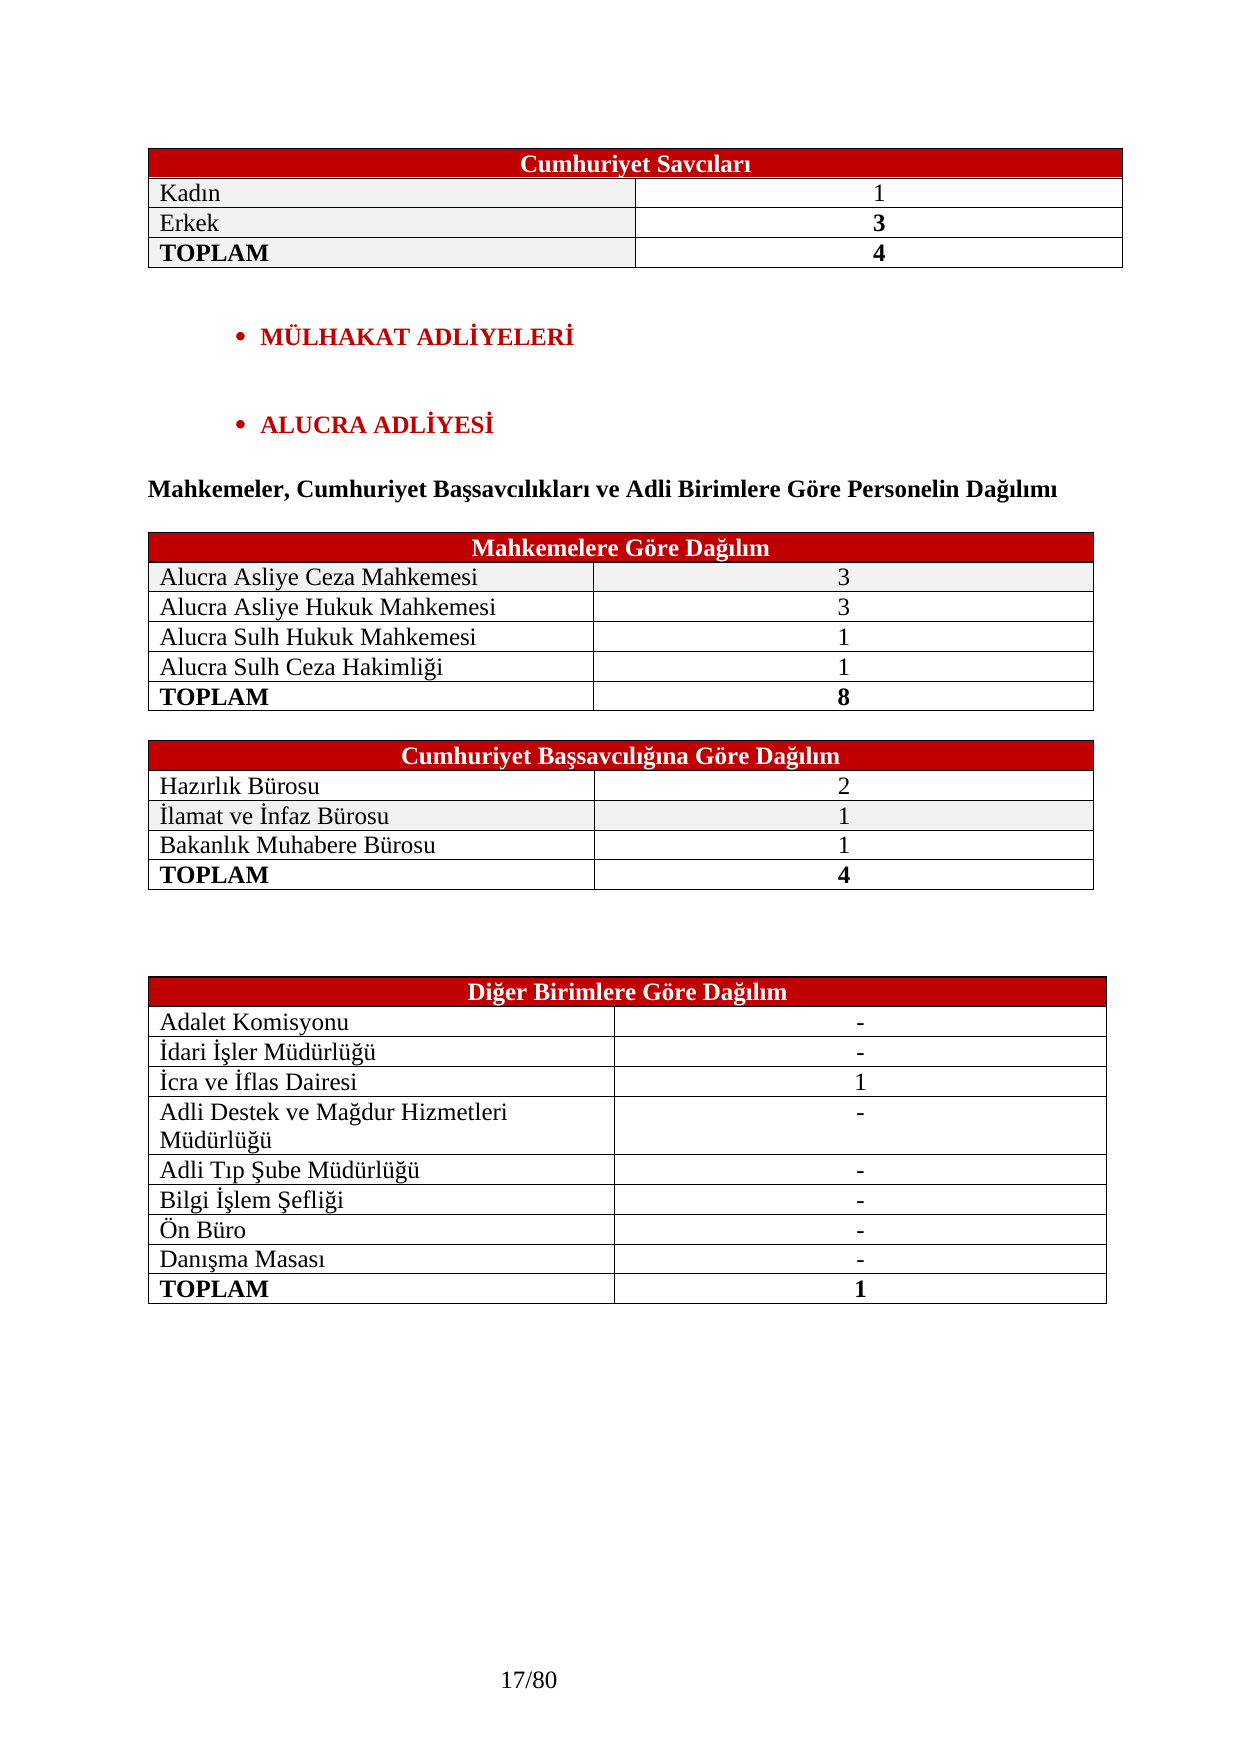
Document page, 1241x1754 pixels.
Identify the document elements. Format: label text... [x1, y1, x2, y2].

table_header Cumhuriyet Savcıları [149, 149, 1122, 177]
table_cell 2 [595, 771, 1093, 800]
text Mahkemeler, Cumhuriyet Başsavcılıkları ve Adli Birimlere Göre Personelin Dağılımı [148, 474, 1093, 503]
table_cell 8 [594, 682, 1093, 710]
table_cell 3 [594, 563, 1093, 591]
table_cell Danışma Masası [149, 1245, 614, 1273]
table_cell Alucra Sulh Hukuk Mahkemesi [149, 622, 593, 651]
subtitle ALUCRA ADLİYESİ [148, 410, 1093, 439]
table_cell TOPLAM [149, 1274, 614, 1303]
table_cell - [615, 1097, 1106, 1154]
table_cell - [615, 1007, 1106, 1036]
table_cell - [615, 1037, 1106, 1066]
table_cell 4 [636, 238, 1122, 267]
table_cell TOPLAM [149, 238, 635, 267]
table_cell TOPLAM [149, 860, 594, 889]
table_cell - [615, 1155, 1106, 1184]
table_cell TOPLAM [149, 682, 593, 710]
table_cell 1 [595, 801, 1093, 829]
table_header Cumhuriyet Başsavcılığına Göre Dağılım [149, 741, 1093, 770]
table_cell Bakanlık Muhabere Bürosu [149, 831, 594, 859]
table_header Mahkemelere Göre Dağılım [149, 533, 1093, 561]
table_cell Alucra Asliye Ceza Mahkemesi [149, 563, 593, 591]
table_cell Adli Tıp Şube Müdürlüğü [149, 1155, 614, 1184]
table_cell 1 [595, 831, 1093, 859]
table_cell Kadın [149, 179, 635, 207]
table_cell Adli Destek ve Mağdur Hizmetleri Müdürlüğü [149, 1097, 614, 1154]
table_cell 3 [636, 208, 1122, 237]
table_cell Alucra Sulh Ceza Hakimliği [149, 652, 593, 681]
table_cell Bilgi İşlem Şefliği [149, 1185, 614, 1214]
table_cell - [615, 1185, 1106, 1214]
table_cell 3 [594, 592, 1093, 621]
table_cell 1 [636, 179, 1122, 207]
table_cell 1 [615, 1067, 1106, 1096]
table_cell 4 [595, 860, 1093, 889]
table_cell İdari İşler Müdürlüğü [149, 1037, 614, 1066]
table_cell Erkek [149, 208, 635, 237]
table_cell 1 [594, 622, 1093, 651]
table_cell Adalet Komisyonu [149, 1007, 614, 1036]
table_cell - [615, 1245, 1106, 1273]
table_cell Ön Büro [149, 1215, 614, 1243]
table_cell 1 [615, 1274, 1106, 1303]
table_cell Alucra Asliye Hukuk Mahkemesi [149, 592, 593, 621]
table_cell İcra ve İflas Dairesi [149, 1067, 614, 1096]
table_cell 1 [594, 652, 1093, 681]
table_cell - [615, 1215, 1106, 1243]
subtitle MÜLHAKAT ADLİYELERİ [148, 322, 1093, 350]
table_header Diğer Birimlere Göre Dağılım [149, 978, 1106, 1006]
table_cell İlamat ve İnfaz Bürosu [149, 801, 594, 829]
table_cell Hazırlık Bürosu [149, 771, 594, 800]
